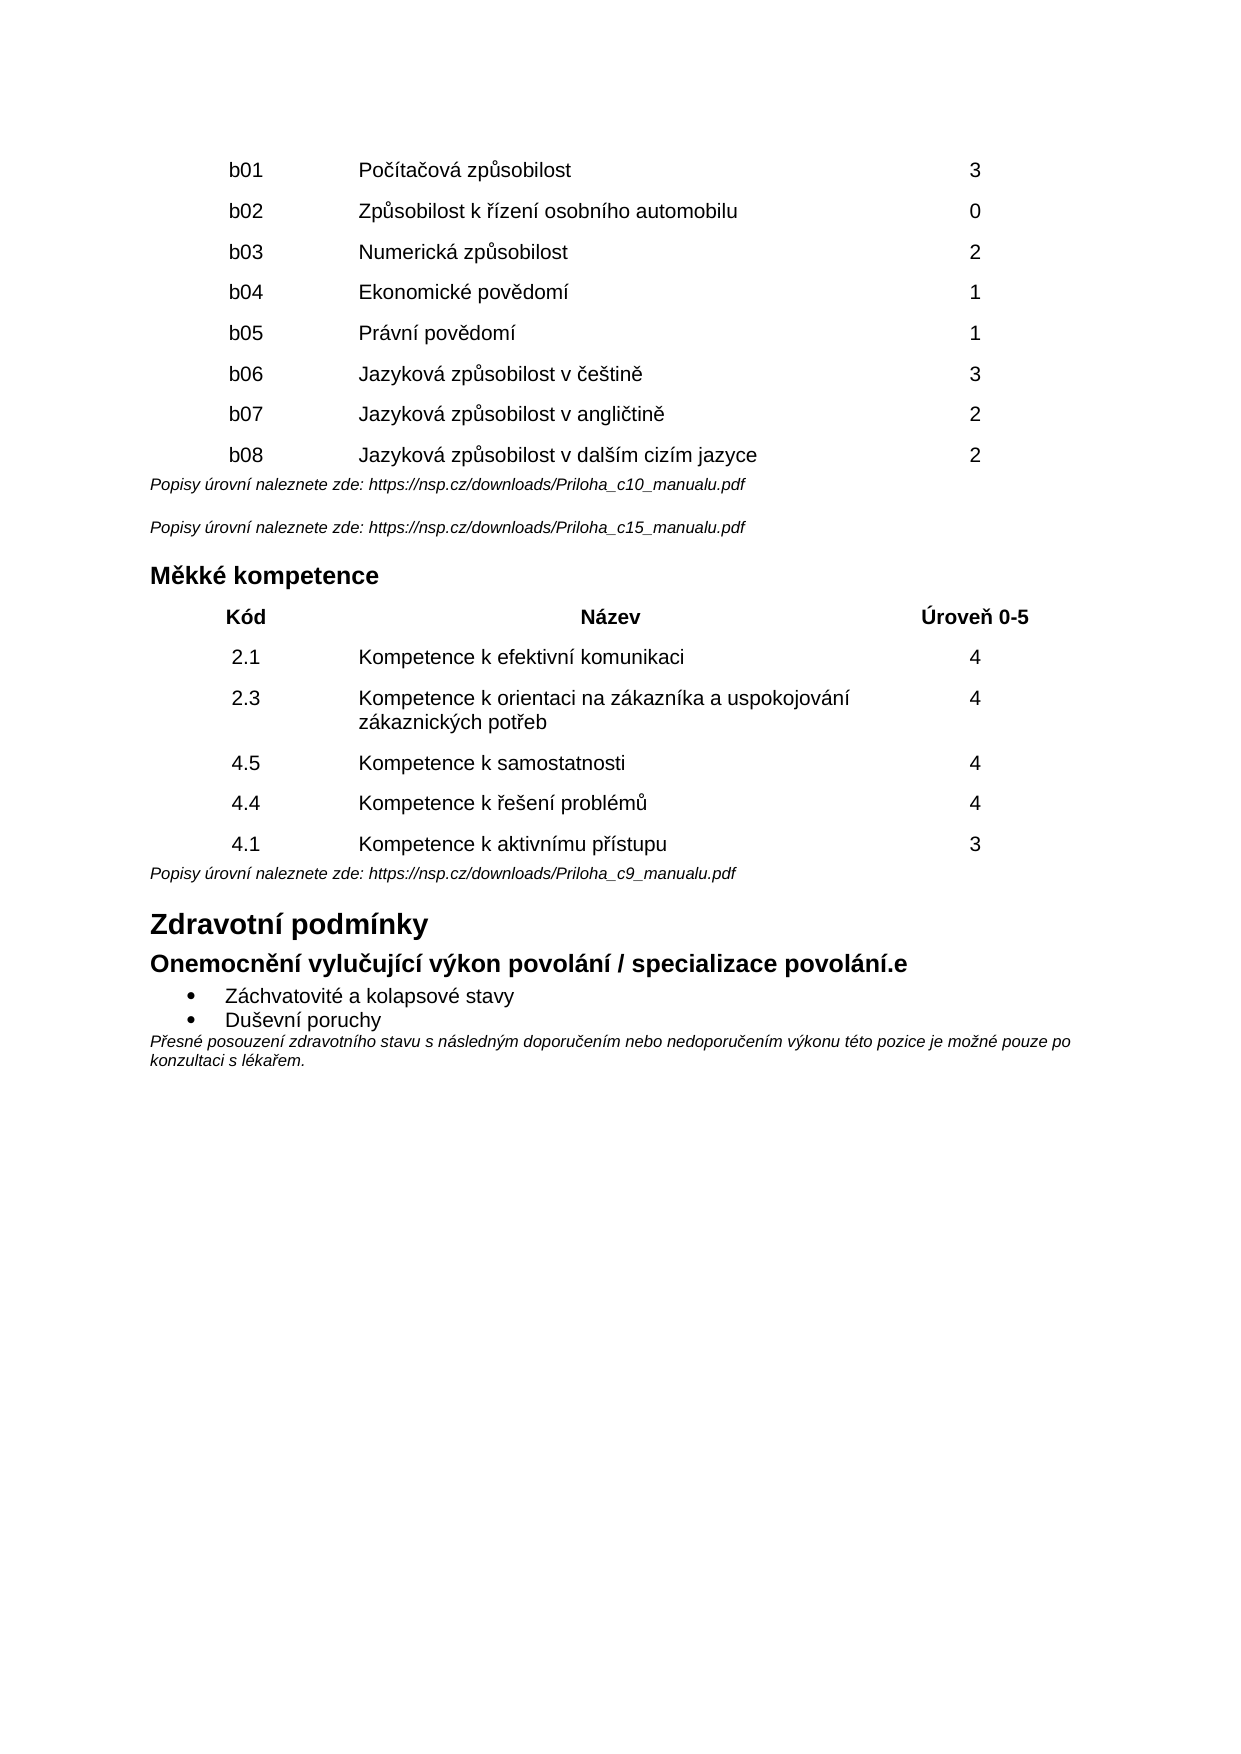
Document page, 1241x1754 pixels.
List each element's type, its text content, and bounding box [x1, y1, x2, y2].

text Popisy úrovní naleznete zde: https://nsp.cz/downloads/Priloha_c10_manualu.pdf [150, 475, 1090, 494]
table_cell Jazyková způsobilost v dalším cizím jazyce [350, 434, 871, 475]
subtitle Zdravotní podmínky [150, 907, 1090, 941]
table_cell 1 [871, 313, 1079, 353]
table_cell 3 [871, 150, 1079, 191]
table_cell Ekonomické povědomí [350, 272, 871, 312]
table_cell b05 [142, 313, 350, 353]
table_header Kód [142, 596, 350, 637]
table_cell 2.1 [142, 637, 350, 677]
list Záchvatovité a kolapsové stavy [187, 984, 1090, 1008]
table_cell Způsobilost k řízení osobního automobilu [350, 191, 871, 231]
table_cell b01 [142, 150, 350, 191]
table_cell b03 [142, 231, 350, 272]
table_cell 1 [871, 272, 1079, 312]
table_cell 4.5 [142, 742, 350, 783]
table_cell Kompetence k samostatnosti [350, 742, 871, 783]
table_cell b08 [142, 434, 350, 475]
table_cell 4.1 [142, 823, 350, 864]
table_cell 2 [871, 231, 1079, 272]
text Přesné posouzení zdravotního stavu s následným doporučením nebo nedoporučením výkonu této pozice je možné pouze po konzultaci s lékařem. [150, 1032, 1090, 1070]
table_header Název [350, 596, 871, 637]
list Duševní poruchy [187, 1008, 1090, 1032]
table_cell Kompetence k efektivní komunikaci [350, 637, 871, 677]
subtitle Onemocnění vylučující výkon povolání / specializace povolání.e [150, 949, 1090, 978]
table_cell b06 [142, 353, 350, 394]
table_cell 4 [871, 742, 1079, 783]
table_header Úroveň 0-5 [871, 596, 1079, 637]
table_cell 2 [871, 434, 1079, 475]
text Popisy úrovní naleznete zde: https://nsp.cz/downloads/Priloha_c9_manualu.pdf [150, 864, 1090, 883]
table_cell 3 [871, 353, 1079, 394]
table_cell Kompetence k řešení problémů [350, 783, 871, 823]
table_cell Kompetence k orientaci na zákazníka a uspokojování zákaznických potřeb [350, 678, 871, 742]
table_cell 4.4 [142, 783, 350, 823]
text Popisy úrovní naleznete zde: https://nsp.cz/downloads/Priloha_c15_manualu.pdf [150, 518, 1090, 537]
subtitle Měkké kompetence [150, 561, 1090, 590]
table_cell Numerická způsobilost [350, 231, 871, 272]
table_cell Jazyková způsobilost v češtině [350, 353, 871, 394]
table_cell 3 [871, 823, 1079, 864]
table_cell Kompetence k aktivnímu přístupu [350, 823, 871, 864]
table_cell 4 [871, 678, 1079, 742]
table_cell 2 [871, 394, 1079, 434]
table_cell Počítačová způsobilost [350, 150, 871, 191]
table_cell 4 [871, 783, 1079, 823]
table_cell 2.3 [142, 678, 350, 742]
table_cell b04 [142, 272, 350, 312]
table_cell 4 [871, 637, 1079, 677]
table_cell b07 [142, 394, 350, 434]
table_cell b02 [142, 191, 350, 231]
table_cell Právní povědomí [350, 313, 871, 353]
table_cell Jazyková způsobilost v angličtině [350, 394, 871, 434]
table_cell 0 [871, 191, 1079, 231]
